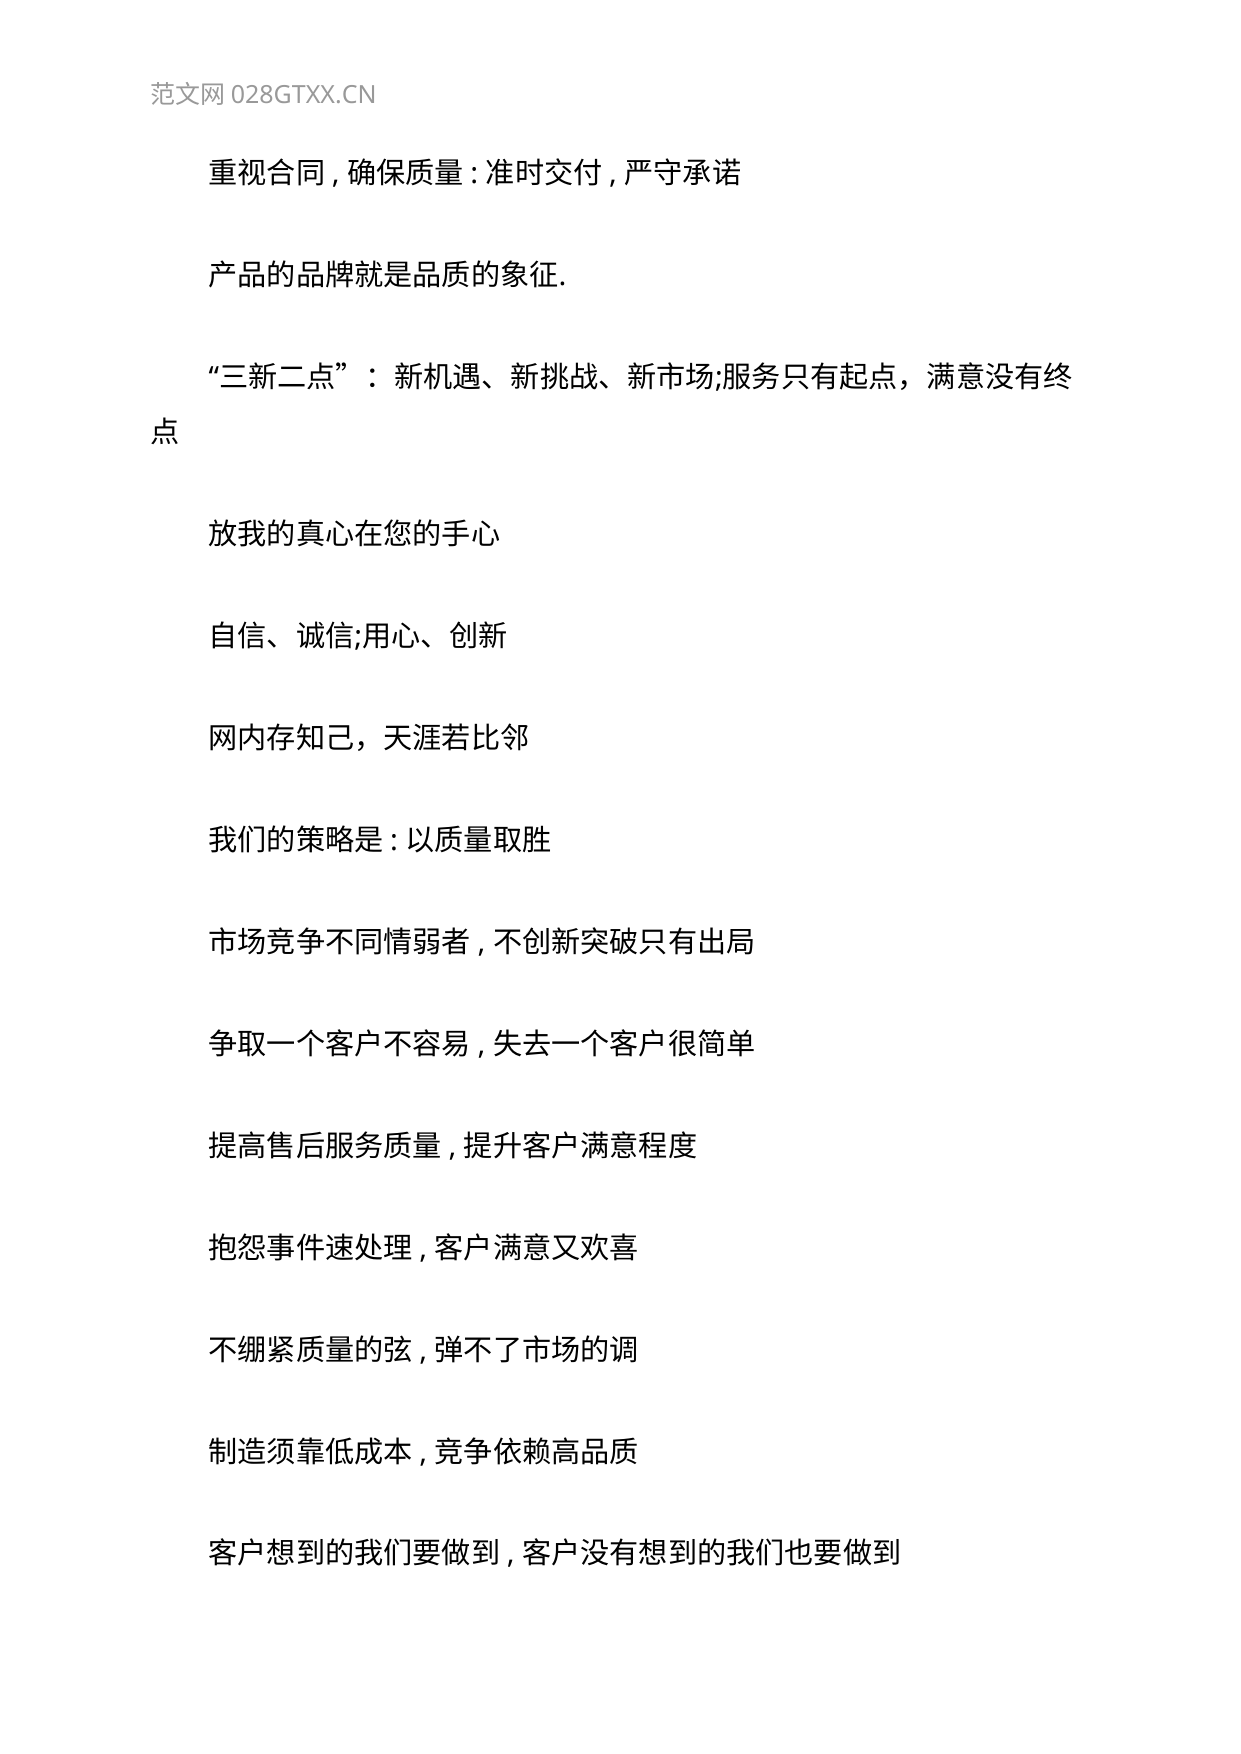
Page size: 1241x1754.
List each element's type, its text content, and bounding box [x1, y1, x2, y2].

text 市场竞争不同情弱者 , 不创新突破只有出局 [150, 918, 1090, 961]
text 抱怨事件速处理 , 客户满意又欢喜 [150, 1224, 1090, 1267]
text 自信、诚信;用心、创新 [150, 612, 1090, 655]
text “三新二点”：新机遇、新挑战、新市场;服务只有起点，满意没有终点 [150, 354, 1090, 451]
text 制造须靠低成本 , 竞争依赖高品质 [150, 1428, 1090, 1471]
text 重视合同 , 确保质量 : 准时交付 , 严守承诺 [150, 150, 1090, 192]
text 争取一个客户不容易 , 失去一个客户很简单 [150, 1020, 1090, 1063]
text 网内存知己，天涯若比邻 [150, 714, 1090, 757]
text 提高售后服务质量 , 提升客户满意程度 [150, 1122, 1090, 1164]
text 我们的策略是 : 以质量取胜 [150, 816, 1090, 859]
text 产品的品牌就是品质的象征. [150, 252, 1090, 294]
text 放我的真心在您的手心 [150, 511, 1090, 553]
text 客户想到的我们要做到 , 客户没有想到的我们也要做到 [150, 1530, 1090, 1572]
text 不绷紧质量的弦 , 弹不了市场的调 [150, 1326, 1090, 1368]
